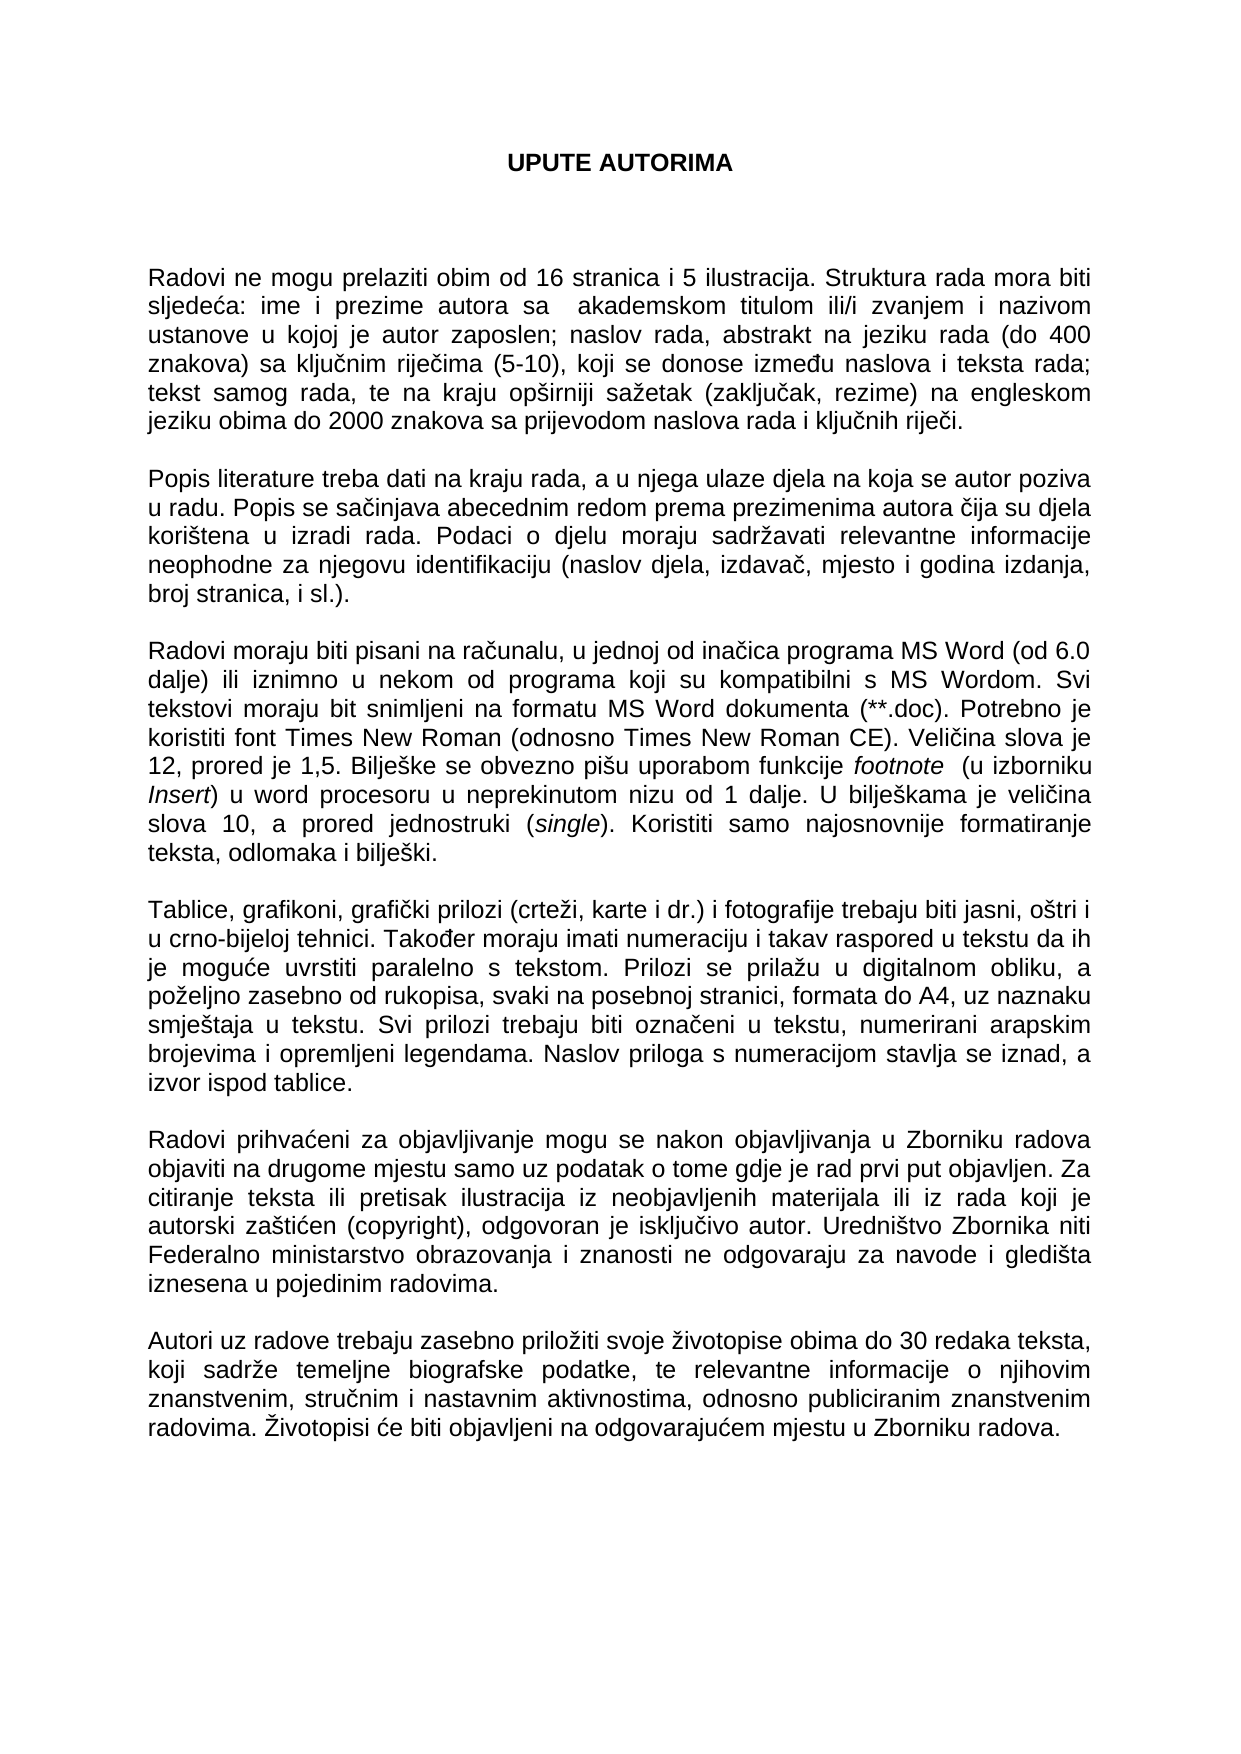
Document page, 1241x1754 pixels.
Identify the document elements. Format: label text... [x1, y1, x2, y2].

text Radovi moraju biti pisani na računalu, u jednoj od inačica programa MS Word (od 6.0 dalje) ili iznimno u nekom od programa koji su kompatibilni s MS Wordom. Svi tekstovi moraju bit snimljeni na formatu MS Word dokumenta (**.doc). Potrebno je koristiti font Times New Roman (odnosno Times New Roman CE). Veličina slova je 12, prored je 1,5. Bilješke se obvezno pišu uporabom funkcije footnote (u izborniku Insert) u word procesoru u neprekinutom nizu od 1 dalje. U bilješkama je veličina slova 10, a prored jednostruki (single). Koristiti samo najosnovnije formatiranje teksta, odlomaka i bilješki. [148, 636, 1093, 866]
text Tablice, grafikoni, grafički prilozi (crteži, karte i dr.) i fotografije trebaju biti jasni, oštri i u crno-bijeloj tehnici. Također moraju imati numeraciju i takav raspored u tekstu da ih je moguće uvrstiti paralelno s tekstom. Prilozi se prilažu u digitalnom obliku, a poželjno zasebno od rukopisa, svaki na posebnoj stranici, formata do A4, uz naznaku smještaja u tekstu. Svi prilozi trebaju biti označeni u tekstu, numerirani arapskim brojevima i opremljeni legendama. Naslov priloga s numeracijom stavlja se iznad, a izvor ispod tablice. [148, 895, 1093, 1096]
text Radovi ne mogu prelaziti obim od 16 stranica i 5 ilustracija. Struktura rada mora biti sljedeća: ime i prezime autora sa akademskom titulom ili/i zvanjem i nazivom ustanove u kojoj je autor zaposlen; naslov rada, abstrakt na jeziku rada (do 400 znakova) sa ključnim riječima (5-10), koji se donose između naslova i teksta rada; tekst samog rada, te na kraju opširniji sažetak (zaključak, rezime) na engleskom jeziku obima do 2000 znakova sa prijevodom naslova rada i ključnih riječi. [148, 263, 1093, 435]
text UPUTE AUTORIMA [148, 148, 1093, 176]
text Popis literature treba dati na kraju rada, a u njega ulaze djela na koja se autor poziva u radu. Popis se sačinjava abecednim redom prema prezimenima autora čija su djela korištena u izradi rada. Podaci o djelu moraju sadržavati relevantne informacije neophodne za njegovu identifikaciju (naslov djela, izdavač, mjesto i godina izdanja, broj stranica, i sl.). [148, 464, 1093, 608]
text Autori uz radove trebaju zasebno priložiti svoje životopise obima do 30 redaka teksta, koji sadrže temeljne biografske podatke, te relevantne informacije o njihovim znanstvenim, stručnim i nastavnim aktivnostima, odnosno publiciranim znanstvenim radovima. Životopisi će biti objavljeni na odgovarajućem mjestu u Zborniku radova. [148, 1326, 1093, 1441]
text Radovi prihvaćeni za objavljivanje mogu se nakon objavljivanja u Zborniku radova objaviti na drugome mjestu samo uz podatak o tome gdje je rad prvi put objavljen. Za citiranje teksta ili pretisak ilustracija iz neobjavljenih materijala ili iz rada koji je autorski zaštićen (copyright), odgovoran je isključivo autor. Uredništvo Zbornika niti Federalno ministarstvo obrazovanja i znanosti ne odgovaraju za navode i gledišta iznesena u pojedinim radovima. [148, 1125, 1093, 1298]
